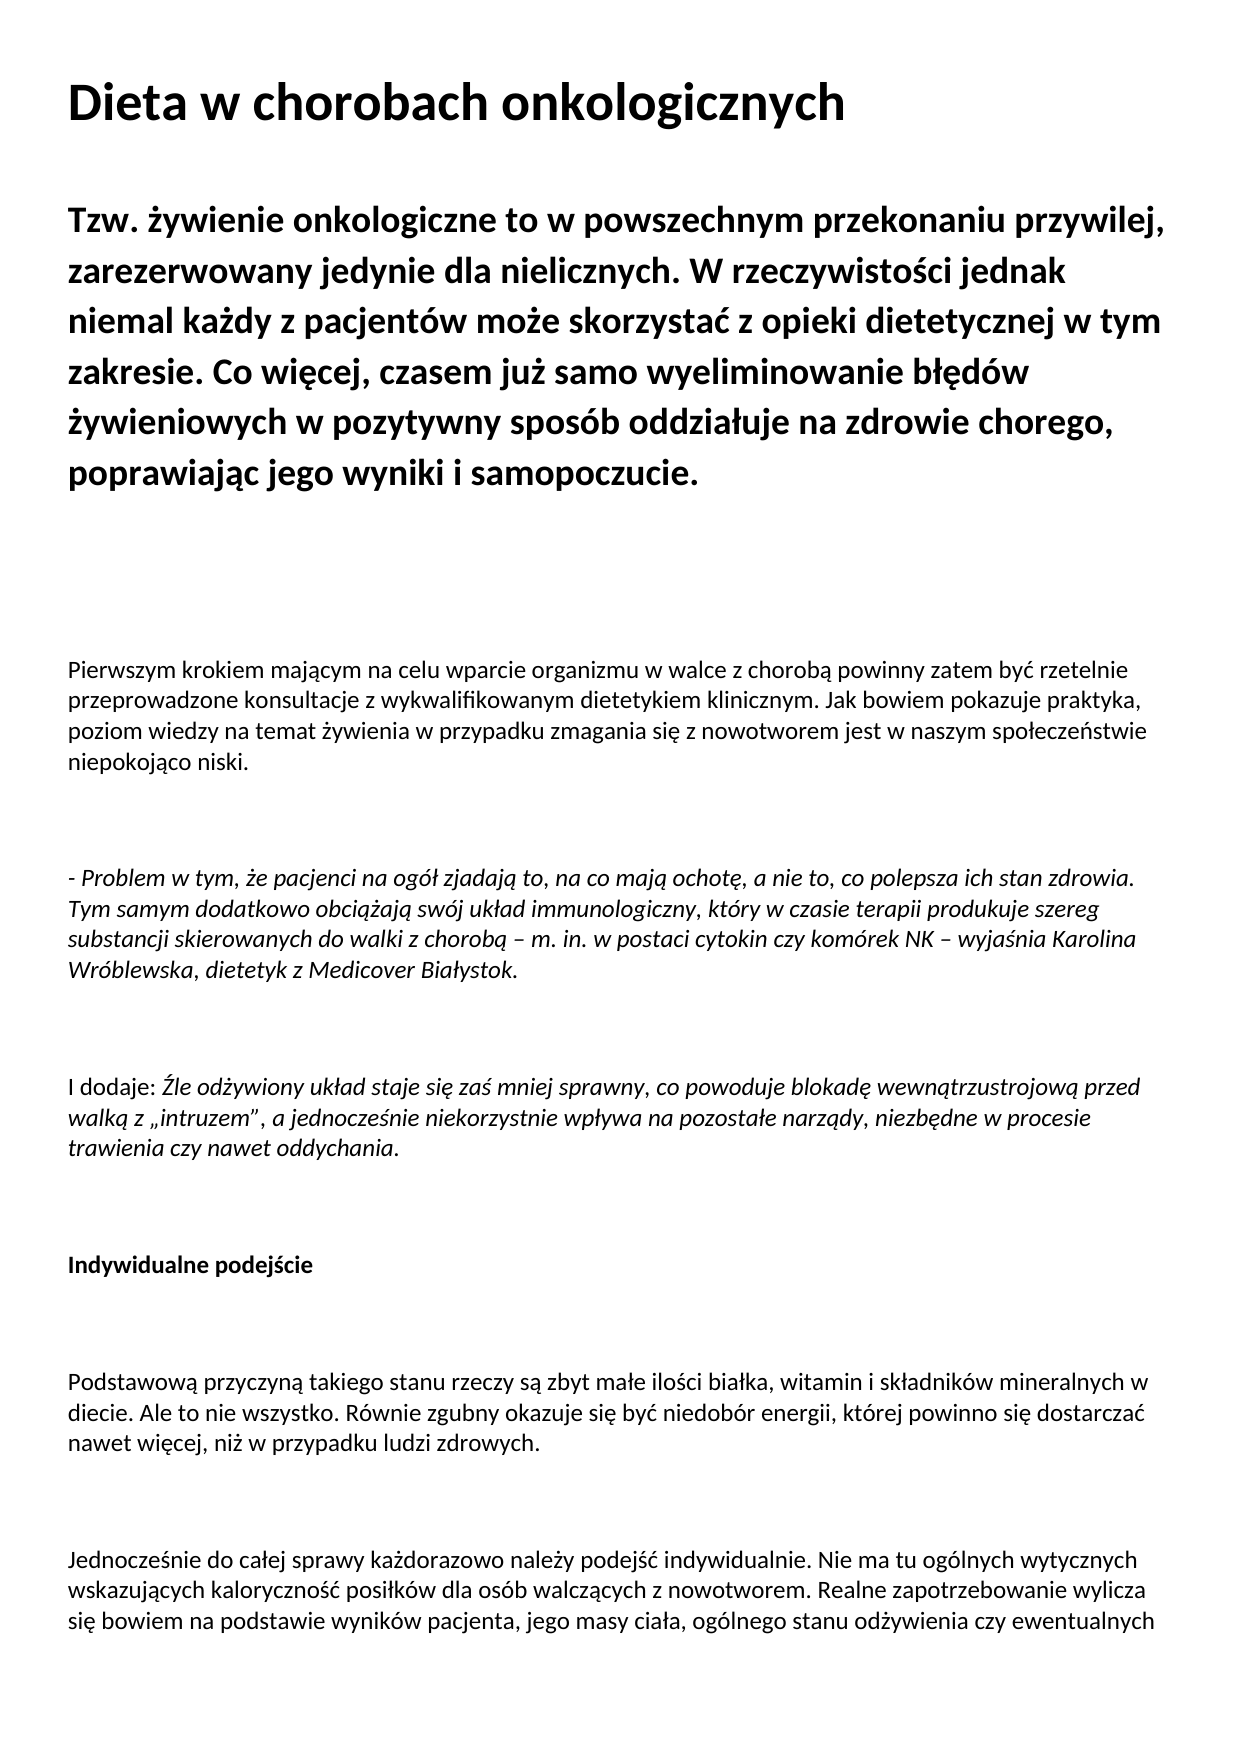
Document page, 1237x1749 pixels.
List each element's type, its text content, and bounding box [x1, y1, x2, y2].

text Tzw. żywienie onkologiczne to w powszechnym przekonaniu przywilej, zarezerwowany jedynie dla nielicznych. W rzeczywistości jednak niemal każdy z pacjentów może skorzystać z opieki dietetycznej w tym zakresie. Co więcej, czasem już samo wyeliminowanie błędów żywieniowych w pozytywny sposób oddziałuje na zdrowie chorego, poprawiając jego wyniki i samopoczucie. [68, 196, 1169, 494]
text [68, 1544, 1169, 1636]
text - Problem w tym, że pacjenci na ogół zjadają to, na co mają ochotę, a nie to, co polepsza ich stan zdrowia. Tym samym dodatkowo obciążają swój układ immunologiczny, który w czasie terapii produkuje szereg substancji skierowanych do walki z chorobą – m. in. w postaci cytokin czy komórek NK – wyjaśnia Karolina Wróblewska, dietetyk z Medicover Białystok. [68, 863, 1169, 985]
text I dodaje: Źle odżywiony układ staje się zaś mniej sprawny, co powoduje blokadę wewnątrzustrojową przed walką z „intruzem”, a jednocześnie niekorzystnie wpływa na pozostałe narządy, niezbędne w procesie trawienia czy nawet oddychania. [68, 1071, 1169, 1163]
text Pierwszym krokiem mającym na celu wparcie organizmu w walce z chorobą powinny zatem być rzetelnie przeprowadzone konsultacje z wykwalifikowanym dietetykiem klinicznym. Jak bowiem pokazuje praktyka, poziom wiedzy na temat żywienia w przypadku zmagania się z nowotworem jest w naszym społeczeństwie niepokojąco niski. [68, 654, 1169, 776]
text Indywidualne podejście [68, 1249, 1169, 1280]
text Podstawową przyczyną takiego stanu rzeczy są zbyt małe ilości białka, witamin i składników mineralnych w diecie. Ale to nie wszystko. Równie zgubny okazuje się być niedobór energii, której powinno się dostarczać nawet więcej, niż w przypadku ludzi zdrowych. [68, 1366, 1169, 1458]
text Dieta w chorobach onkologicznych [68, 68, 1169, 134]
